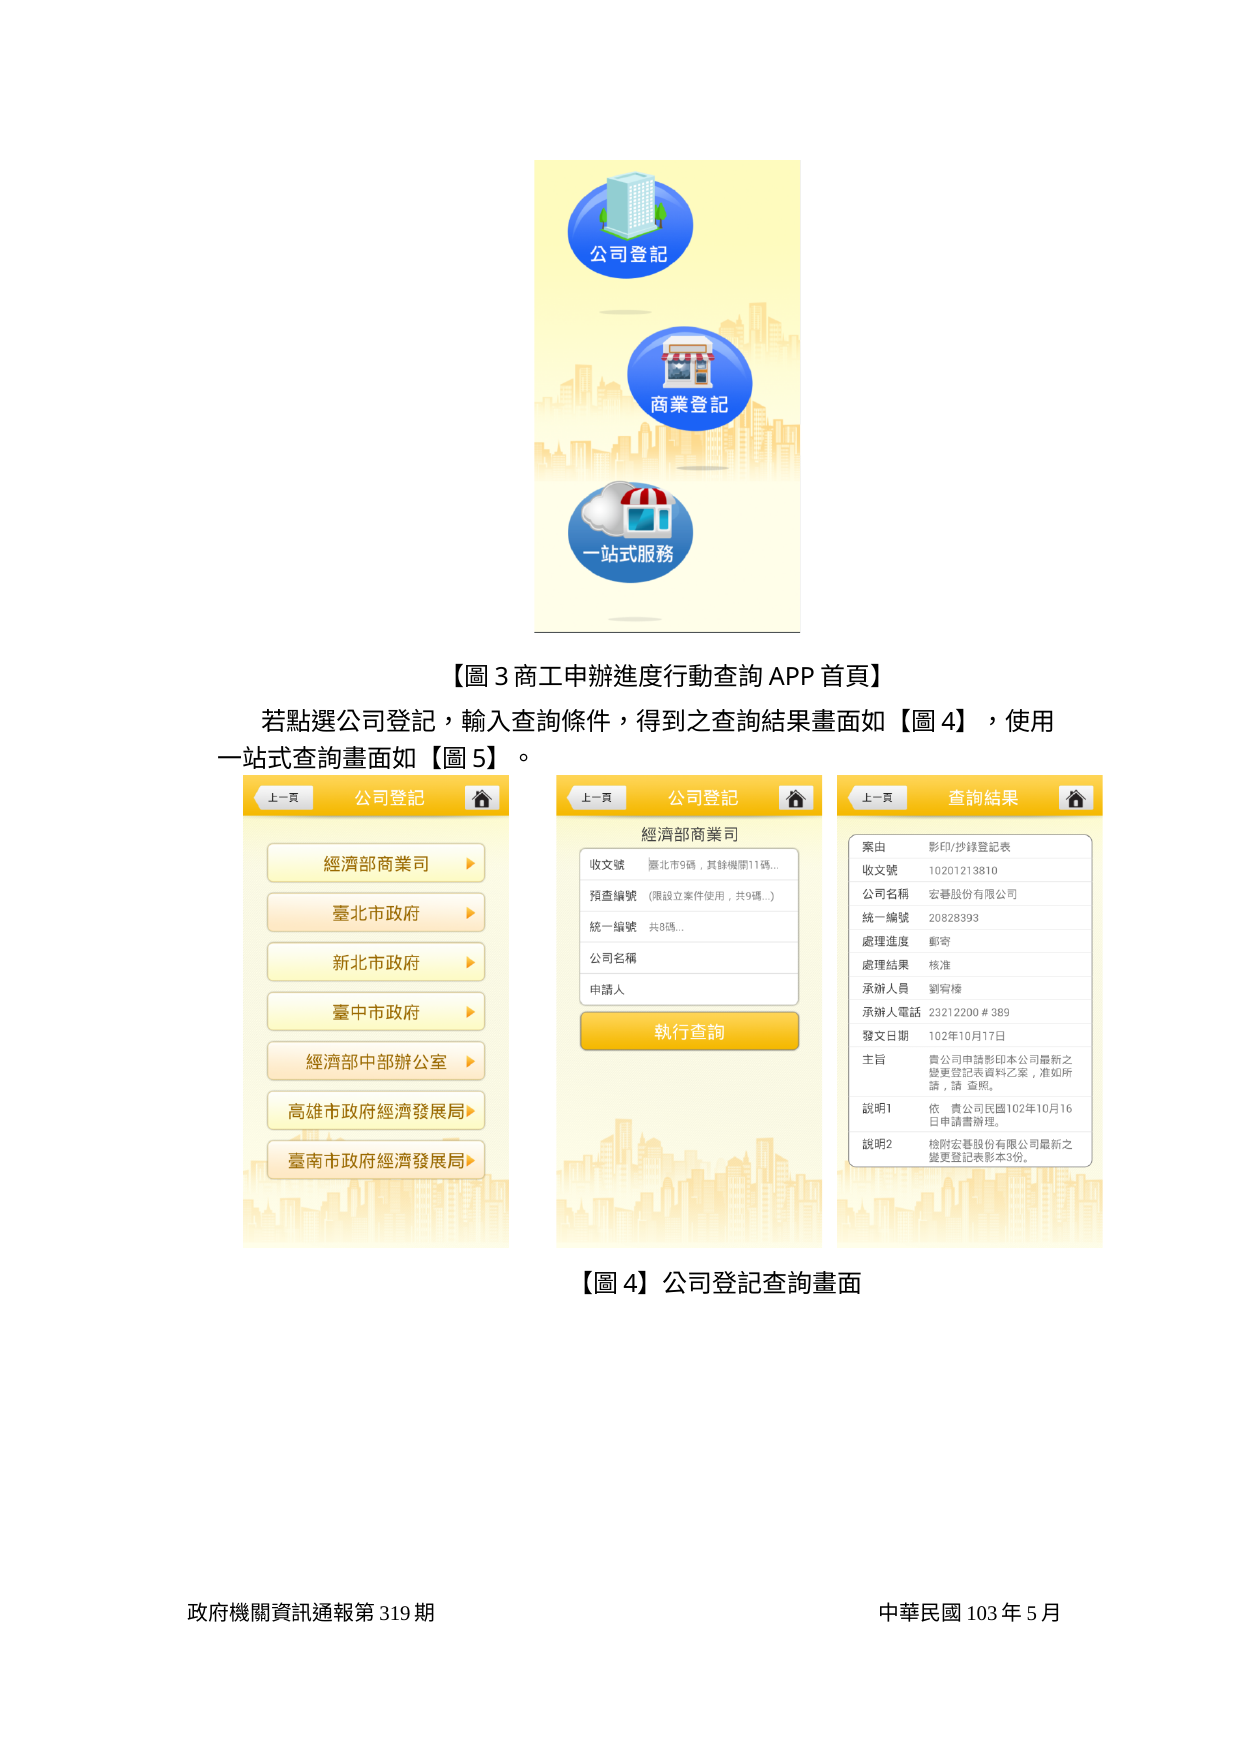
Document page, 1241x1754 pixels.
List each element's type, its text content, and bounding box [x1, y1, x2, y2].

table_header [826, 776, 1240, 1263]
table_header [232, 776, 545, 1263]
picture [556, 775, 823, 1248]
table_header [545, 776, 826, 1263]
table_cell 【圖4】公司登記查詢畫面 [232, 1263, 1240, 1301]
text 【圖3商工申辦進度行動查詢APP首頁】 [261, 656, 1073, 693]
picture [837, 775, 1103, 1248]
text 若點選公司登記，輸入查詢條件，得到之查詢結果畫面如【圖4】，使用一站式查詢畫面如【圖5】。 [217, 701, 1073, 776]
picture [534, 160, 800, 633]
picture [243, 775, 509, 1248]
